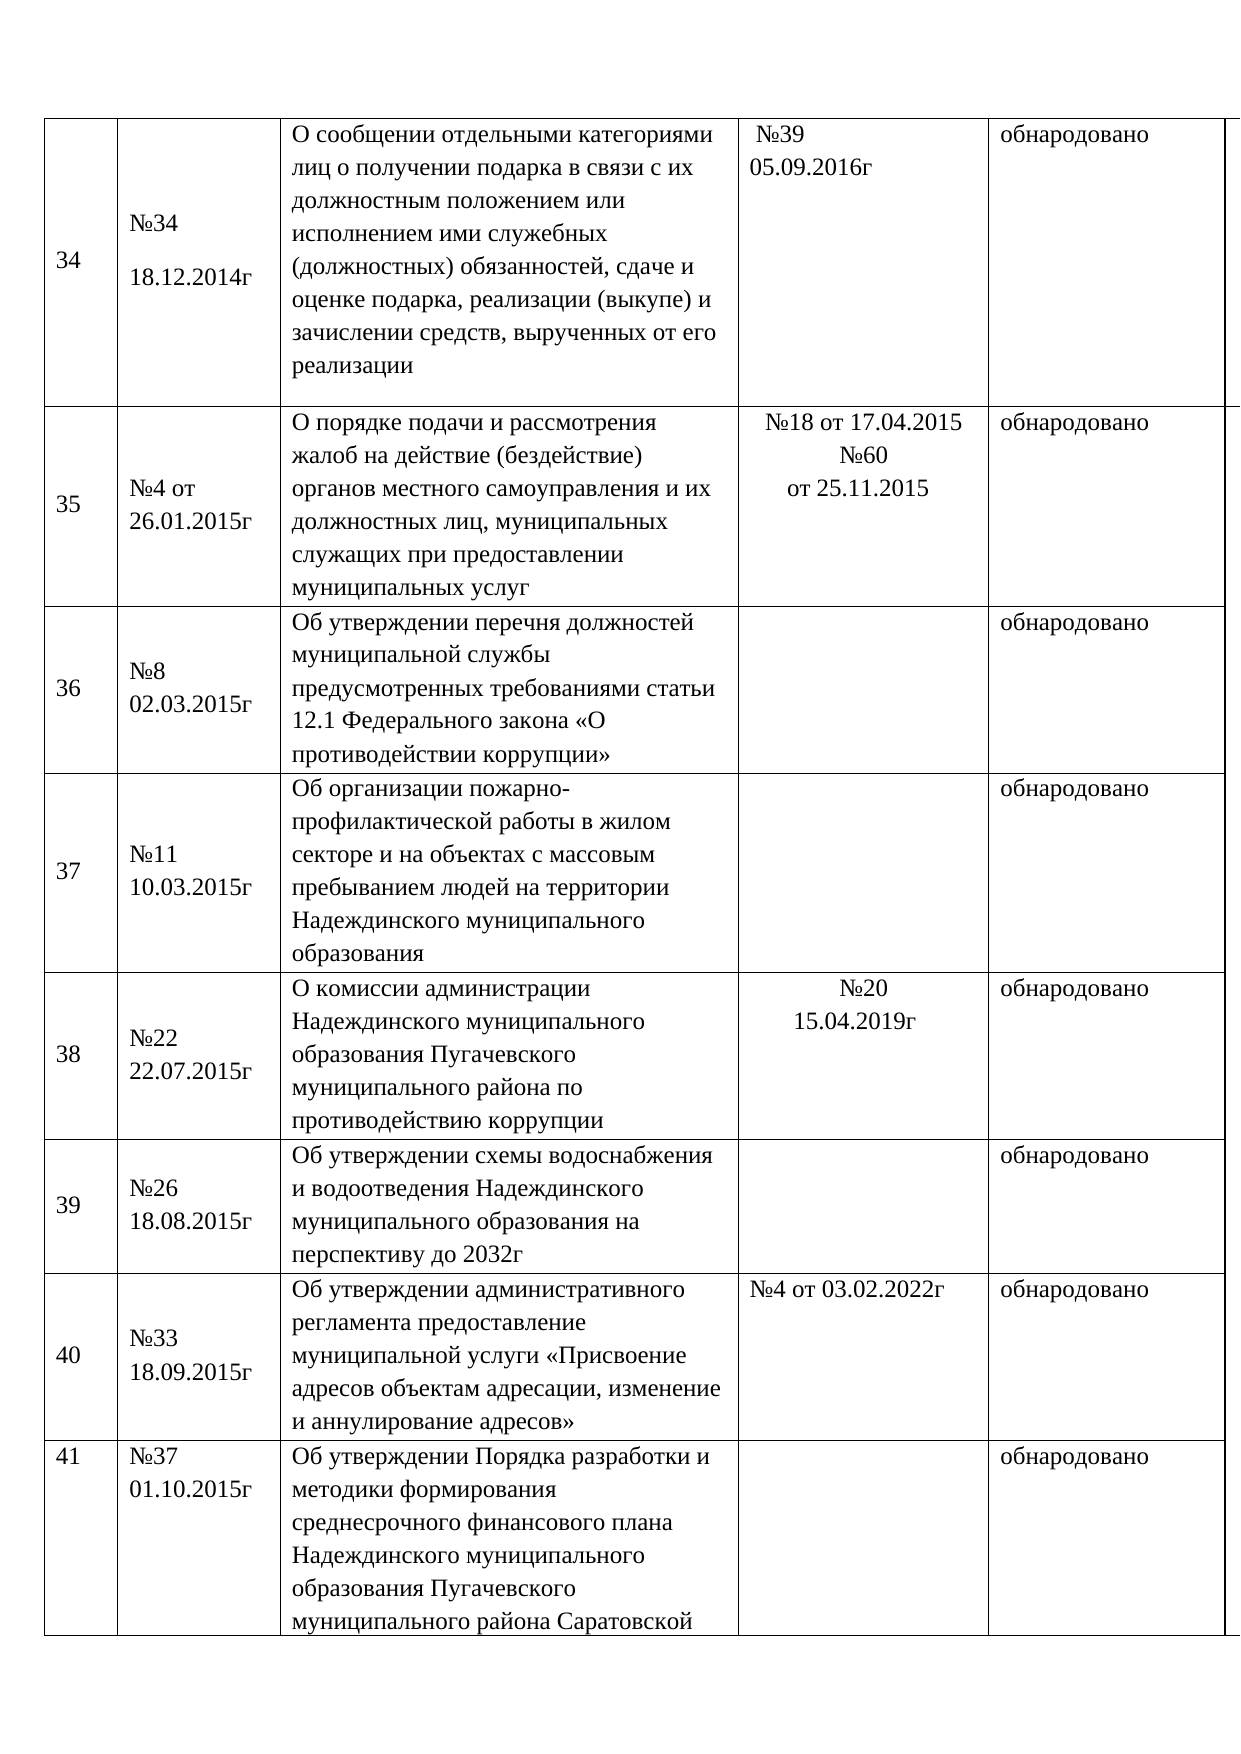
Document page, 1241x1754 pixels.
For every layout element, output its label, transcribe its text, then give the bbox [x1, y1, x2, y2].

table_cell №39 05.09.2016г [739, 119, 988, 406]
table_cell Об утверждении перечня должностей муниципальной службы предусмотренных требованиями статьи 12.1 Федерального закона «О противодействии коррупции» [281, 607, 738, 772]
table_cell 40 [45, 1274, 117, 1440]
table_cell [739, 774, 988, 972]
table_cell обнародовано [989, 973, 1224, 1139]
table_cell обнародовано [989, 607, 1224, 772]
table_cell №4 от 03.02.2022г [739, 1274, 988, 1440]
table_cell Об организации пожарно-профилактической работы в жилом секторе и на объектах с массовым пребыванием людей на территории Надеждинского муниципального образования [281, 774, 738, 972]
table_cell 38 [45, 973, 117, 1139]
table_cell №34 18.12.2014г [118, 119, 280, 406]
table_cell О комиссии администрации Надеждинского муниципального образования Пугачевского муниципального района по противодействию коррупции [281, 973, 738, 1139]
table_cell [281, 1441, 738, 1635]
table_cell №22 22.07.2015г [118, 973, 280, 1139]
table_cell №33 18.09.2015г [118, 1274, 280, 1440]
table_cell [739, 607, 988, 772]
table_cell №20 15.04.2019г [739, 973, 988, 1139]
table_cell обнародовано [989, 119, 1224, 406]
table_cell №18 от 17.04.2015 №60 от 25.11.2015 [739, 407, 988, 606]
table_cell Об утверждении схемы водоснабжения и водоотведения Надеждинского муниципального образования на перспективу до 2032г [281, 1140, 738, 1273]
table_cell 37 [45, 774, 117, 972]
table_cell обнародовано [989, 1274, 1224, 1440]
table_cell О порядке подачи и рассмотрения жалоб на действие (бездействие) органов местного самоуправления и их должностных лиц, муниципальных служащих при предоставлении муниципальных услуг [281, 407, 738, 606]
table_cell [739, 1140, 988, 1273]
table_cell О сообщении отдельными категориями лиц о получении подарка в связи с их должностным положением или исполнением ими служебных (должностных) обязанностей, сдаче и оценке подарка, реализации (выкупе) и зачислении средств, вырученных от его реализации [281, 119, 738, 406]
table_cell №37 01.10.2015г [118, 1441, 280, 1635]
table_cell обнародовано [989, 407, 1224, 606]
table_cell 34 [45, 119, 117, 406]
table_cell №26 18.08.2015г [118, 1140, 280, 1273]
table_cell №11 10.03.2015г [118, 774, 280, 972]
table_cell №4 от 26.01.2015г [118, 407, 280, 606]
table_cell №8 02.03.2015г [118, 607, 280, 772]
table_cell обнародовано [989, 1140, 1224, 1273]
table_cell обнародовано [989, 1441, 1224, 1635]
table_cell [1226, 119, 1240, 406]
table_cell обнародовано [989, 774, 1224, 972]
table_cell Об утверждении административного регламента предоставление муниципальной услуги «Присвоение адресов объектам адресации, изменение и аннулирование адресов» [281, 1274, 738, 1440]
table_cell 35 [45, 407, 117, 606]
table_cell [739, 1441, 988, 1635]
table_cell 41 [45, 1441, 117, 1635]
table_cell 39 [45, 1140, 117, 1273]
table_cell 36 [45, 607, 117, 772]
table_cell [1226, 407, 1240, 1635]
